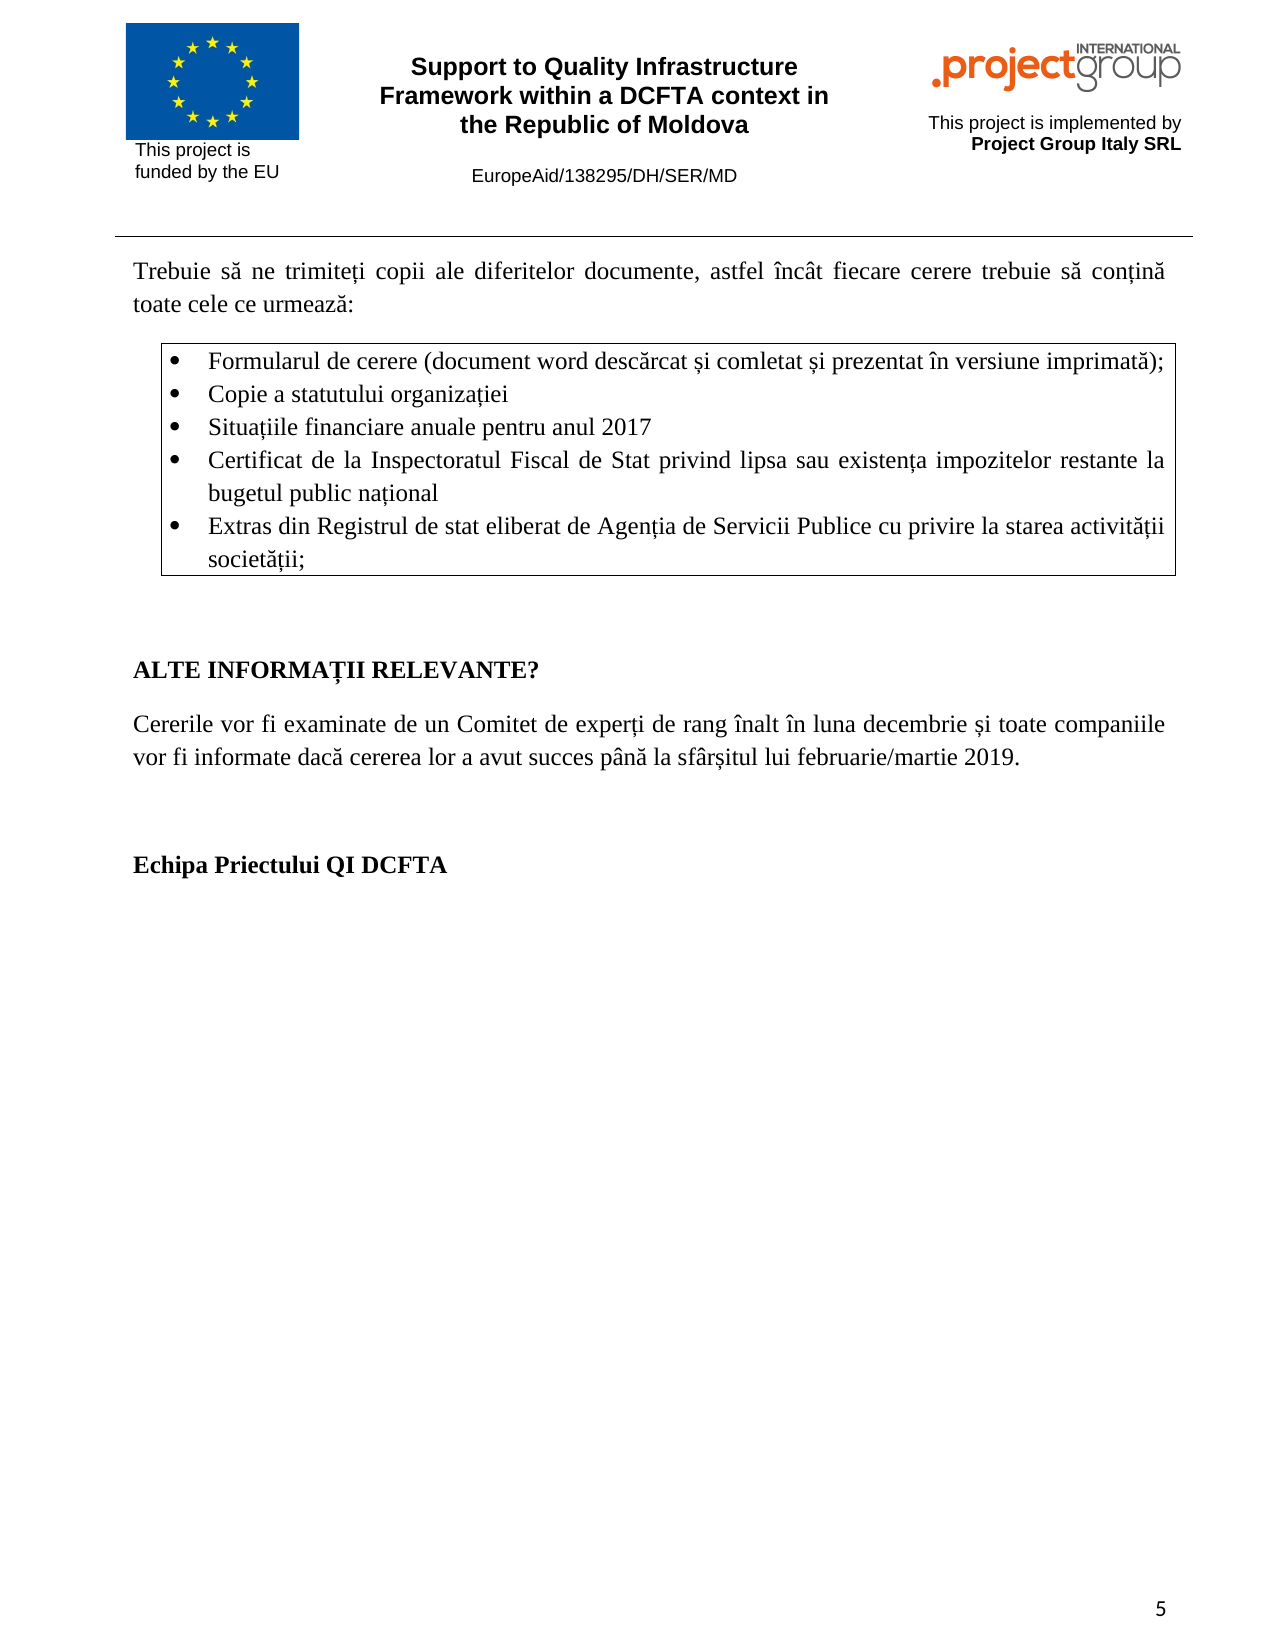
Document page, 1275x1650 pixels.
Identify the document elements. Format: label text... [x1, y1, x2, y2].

text Echipa Priectului QI DCFTA [133, 850, 1167, 878]
list Formularul de cerere (document word descărcat și comletat și prezentat în versiune imprimată); [162, 344, 1175, 375]
text Trebuie să ne trimiteți copii ale diferitelor documente, astfel încât fiecare cerere trebuie să conțină toate cele ce urmează: [133, 256, 1167, 318]
list Situațiile financiare anuale pentru anul 2017 [162, 409, 1175, 441]
text ALTE INFORMAȚII RELEVANTE? [133, 655, 1167, 684]
list Copie a statutului organizației [162, 376, 1175, 408]
text Cererile vor fi examinate de un Comitet de experți de rang înalt în luna decembrie și toate companiile vor fi informate dacă cererea lor a avut succes până la sfârșitul lui februarie/martie 2019. [133, 709, 1167, 771]
list Certificat de la Inspectoratul Fiscal de Stat privind lipsa sau existența impozitelor restante la bugetul public național [162, 442, 1175, 507]
list Extras din Registrul de stat eliberat de Agenția de Servicii Publice cu privire la starea activității societății; [162, 508, 1175, 575]
picture [931, 42, 1182, 93]
picture [125, 23, 300, 140]
